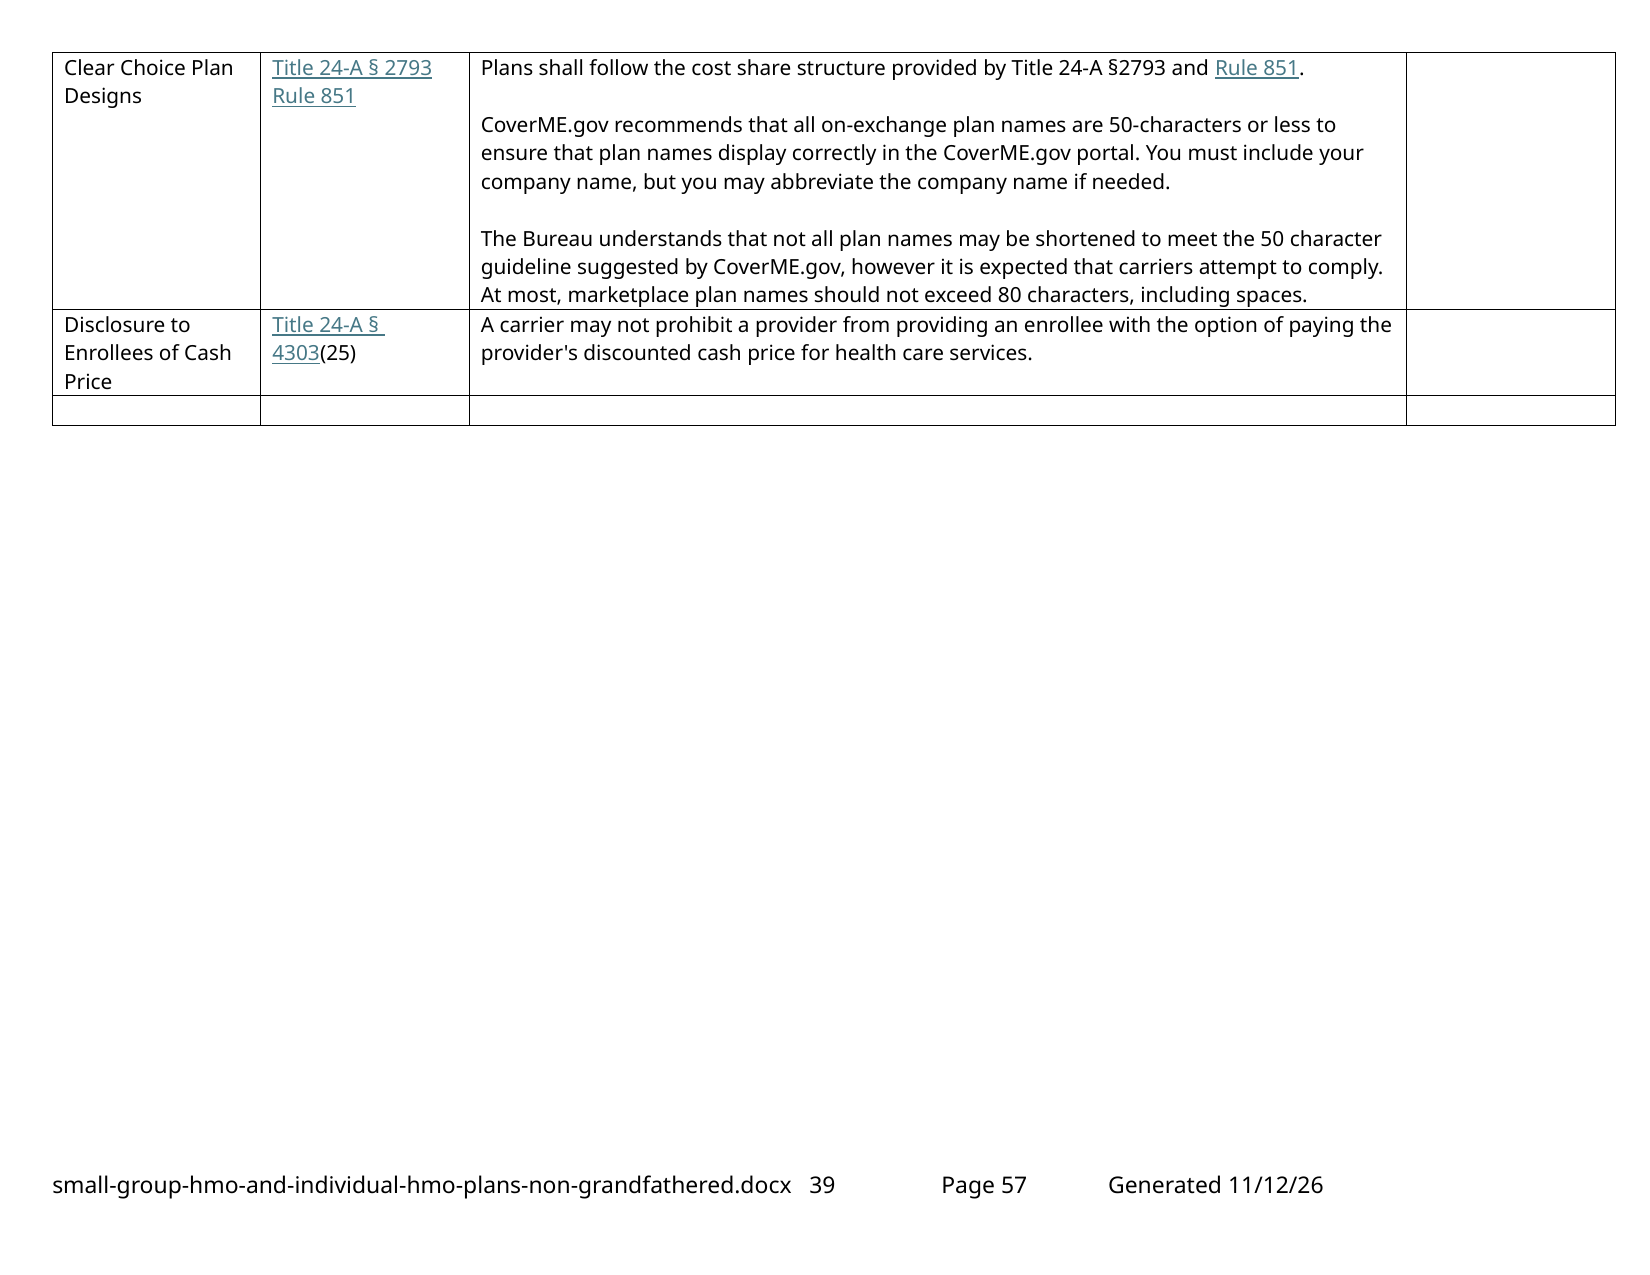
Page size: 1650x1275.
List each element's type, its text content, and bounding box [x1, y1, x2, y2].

table_cell Clear Choice Plan Designs [53, 53, 260, 309]
table_cell A carrier may not prohibit a provider from providing an enrollee with the option of paying the provider's discounted cash price for health care services. [470, 310, 1406, 395]
table_cell [53, 396, 260, 425]
table_cell [1407, 310, 1615, 395]
table_cell [470, 396, 1406, 425]
table_cell [261, 396, 469, 425]
table_cell Disclosure to Enrollees of Cash Price [53, 310, 260, 395]
table_cell Title 24-A § 2793 Rule 851 [261, 53, 469, 309]
table_cell Plans shall follow the cost share structure provided by Title 24-A §2793 and Rule 851. CoverME.gov recommends that all on-exchange plan names are 50-characters or less to ensure that plan names display correctly in the CoverME.gov portal. You must include your company name, but you may abbreviate the company name if needed. The Bureau understands that not all plan names may be shortened to meet the 50 character guideline suggested by CoverME.gov, however it is expected that carriers attempt to comply. At most, marketplace plan names should not exceed 80 characters, including spaces. [470, 53, 1406, 309]
table_cell [1407, 396, 1615, 425]
table_cell Title 24-A § 4303(25) [261, 310, 469, 395]
table_cell [1407, 53, 1615, 309]
